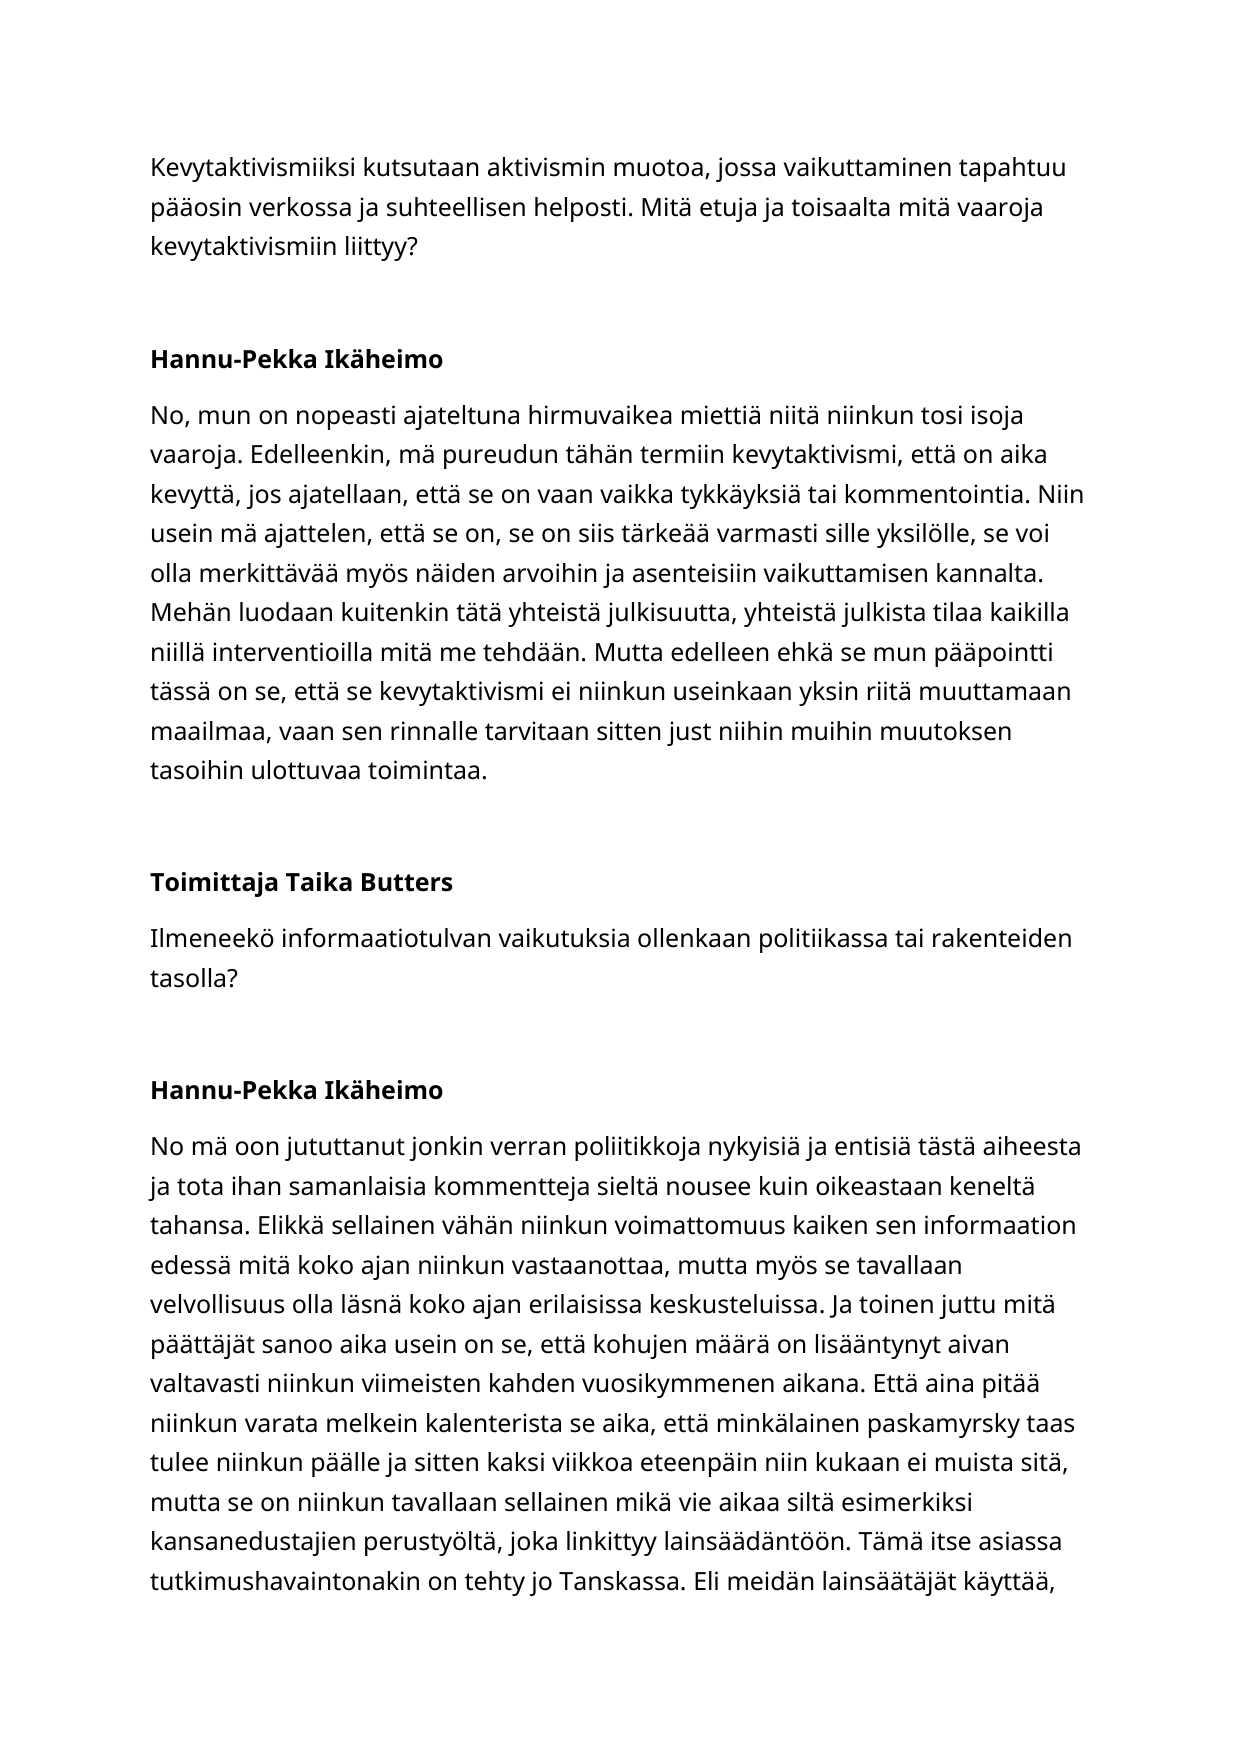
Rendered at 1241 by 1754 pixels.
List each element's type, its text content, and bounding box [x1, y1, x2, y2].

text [150, 1129, 1090, 1597]
text No, mun on nopeasti ajateltuna hirmuvaikea miettiä niitä niinkun tosi isoja vaaroja. Edelleenkin, mä pureudun tähän termiin kevytaktivismi, että on aika kevyttä, jos ajatellaan, että se on vaan vaikka tykkäyksiä tai kommentointia. Niin usein mä ajattelen, että se on, se on siis tärkeää varmasti sille yksilölle, se voi olla merkittävää myös näiden arvoihin ja asenteisiin vaikuttamisen kannalta. Mehän luodaan kuitenkin tätä yhteistä julkisuutta, yhteistä julkista tilaa kaikilla niillä interventioilla mitä me tehdään. Mutta edelleen ehkä se mun pääpointti tässä on se, että se kevytaktivismi ei niinkun useinkaan yksin riitä muuttamaan maailmaa, vaan sen rinnalle tarvitaan sitten just niihin muihin muutoksen tasoihin ulottuvaa toimintaa. [150, 397, 1090, 787]
text Toimittaja Taika Butters [150, 865, 1090, 899]
text Hannu-Pekka Ikäheimo [150, 341, 1090, 375]
text Ilmeneekö informaatiotulvan vaikutuksia ollenkaan politiikassa tai rakenteiden tasolla? [150, 921, 1090, 995]
text Hannu-Pekka Ikäheimo [150, 1073, 1090, 1107]
text Kevytaktivismiiksi kutsutaan aktivismin muotoa, jossa vaikuttaminen tapahtuu pääosin verkossa ja suhteellisen helposti. Mitä etuja ja toisaalta mitä vaaroja kevytaktivismiin liittyy? [150, 150, 1090, 263]
